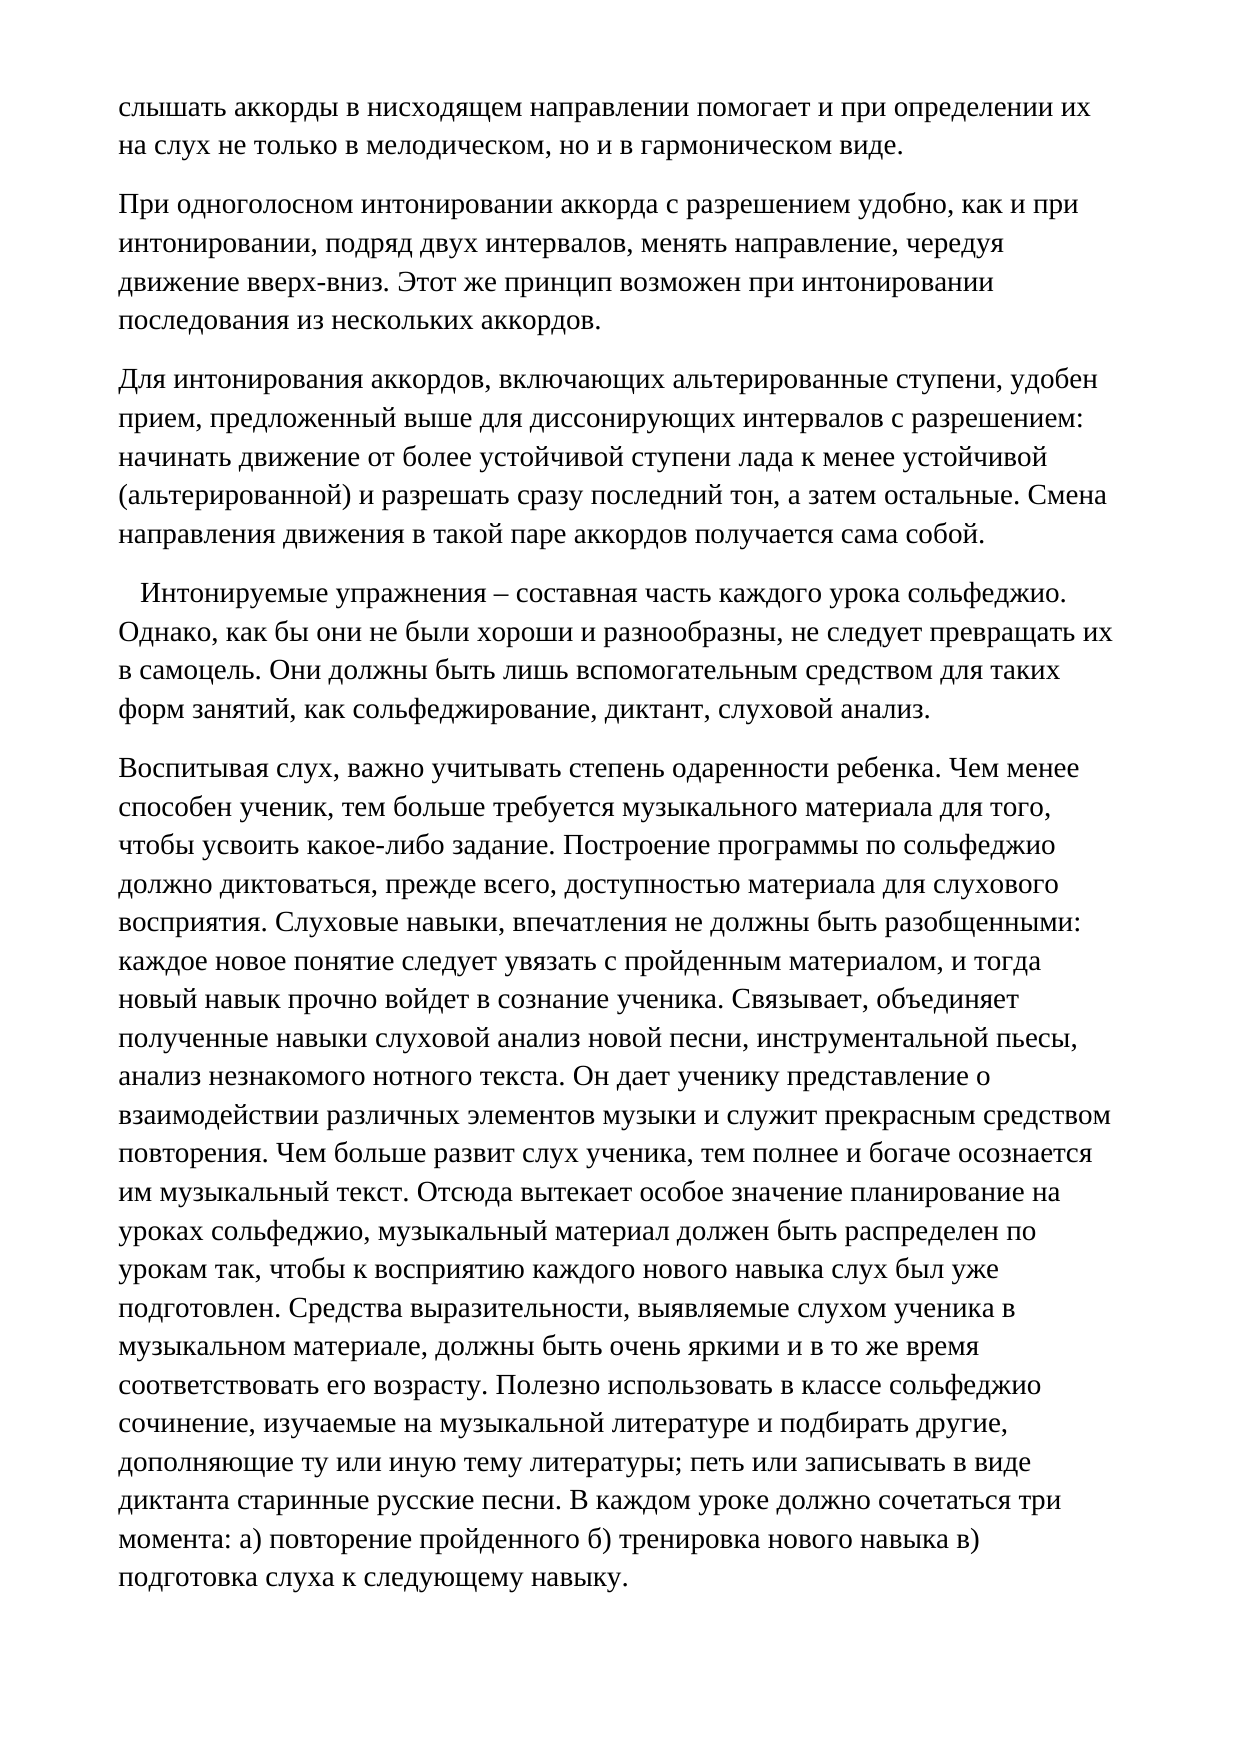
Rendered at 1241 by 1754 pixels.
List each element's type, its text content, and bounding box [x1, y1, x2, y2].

text При одноголосном интонировании аккорда с разрешением удобно, как и при интонировании, подряд двух интервалов, менять направление, чередуя движение вверх-вниз. Этот же принцип возможен при интонировании последования из нескольких аккордов. [118, 187, 1122, 336]
text Интонируемые упражнения – составная часть каждого урока сольфеджио. Однако, как бы они не были хороши и разнообразны, не следует превращать их в самоцель. Они должны быть лишь вспомогательным средством для таких форм занятий, как сольфеджирование, диктант, слуховой анализ. [118, 575, 1122, 724]
text Для интонирования аккордов, включающих альтерированные ступени, удобен прием, предложенный выше для диссонирующих интервалов с разрешением: начинать движение от более устойчивой ступени лада к менее устойчивой (альтерированной) и разрешать сразу последний тон, а затем остальные. Смена направления движения в такой паре аккордов получается сама собой. [118, 362, 1122, 549]
text Воспитывая слух, важно учитывать степень одаренности ребенка. Чем менее способен ученик, тем больше требуется музыкального материала для того, чтобы усвоить какое-либо задание. Построение программы по сольфеджио должно диктоваться, прежде всего, доступностью материала для слухового восприятия. Слуховые навыки, впечатления не должны быть разобщенными: каждое новое понятие следует увязать с пройденным материалом, и тогда новый навык прочно войдет в сознание ученика. Связывает, объединяет полученные навыки слуховой анализ новой песни, инструментальной пьесы, анализ незнакомого нотного текста. Он дает ученику представление о взаимодействии различных элементов музыки и служит прекрасным средством повторения. Чем больше развит слух ученика, тем полнее и богаче осознается им музыкальный текст. Отсюда вытекает особое значение планирование на уроках сольфеджио, музыкальный материал должен быть распределен по урокам так, чтобы к восприятию каждого нового навыка слух был уже подготовлен. Средства выразительности, выявляемые слухом ученика в музыкальном материале, должны быть очень яркими и в то же время соответствовать его возрасту. Полезно использовать в классе сольфеджио сочинение, изучаемые на музыкальной литературе и подбирать другие, дополняющие ту или иную тему литературы; петь или записывать в виде диктанта старинные русские песни. В каждом уроке должно сочетаться три момента: а) повторение пройденного б) тренировка нового навыка в) подготовка слуха к следующему навыку. [118, 750, 1122, 1593]
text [118, 89, 1122, 161]
